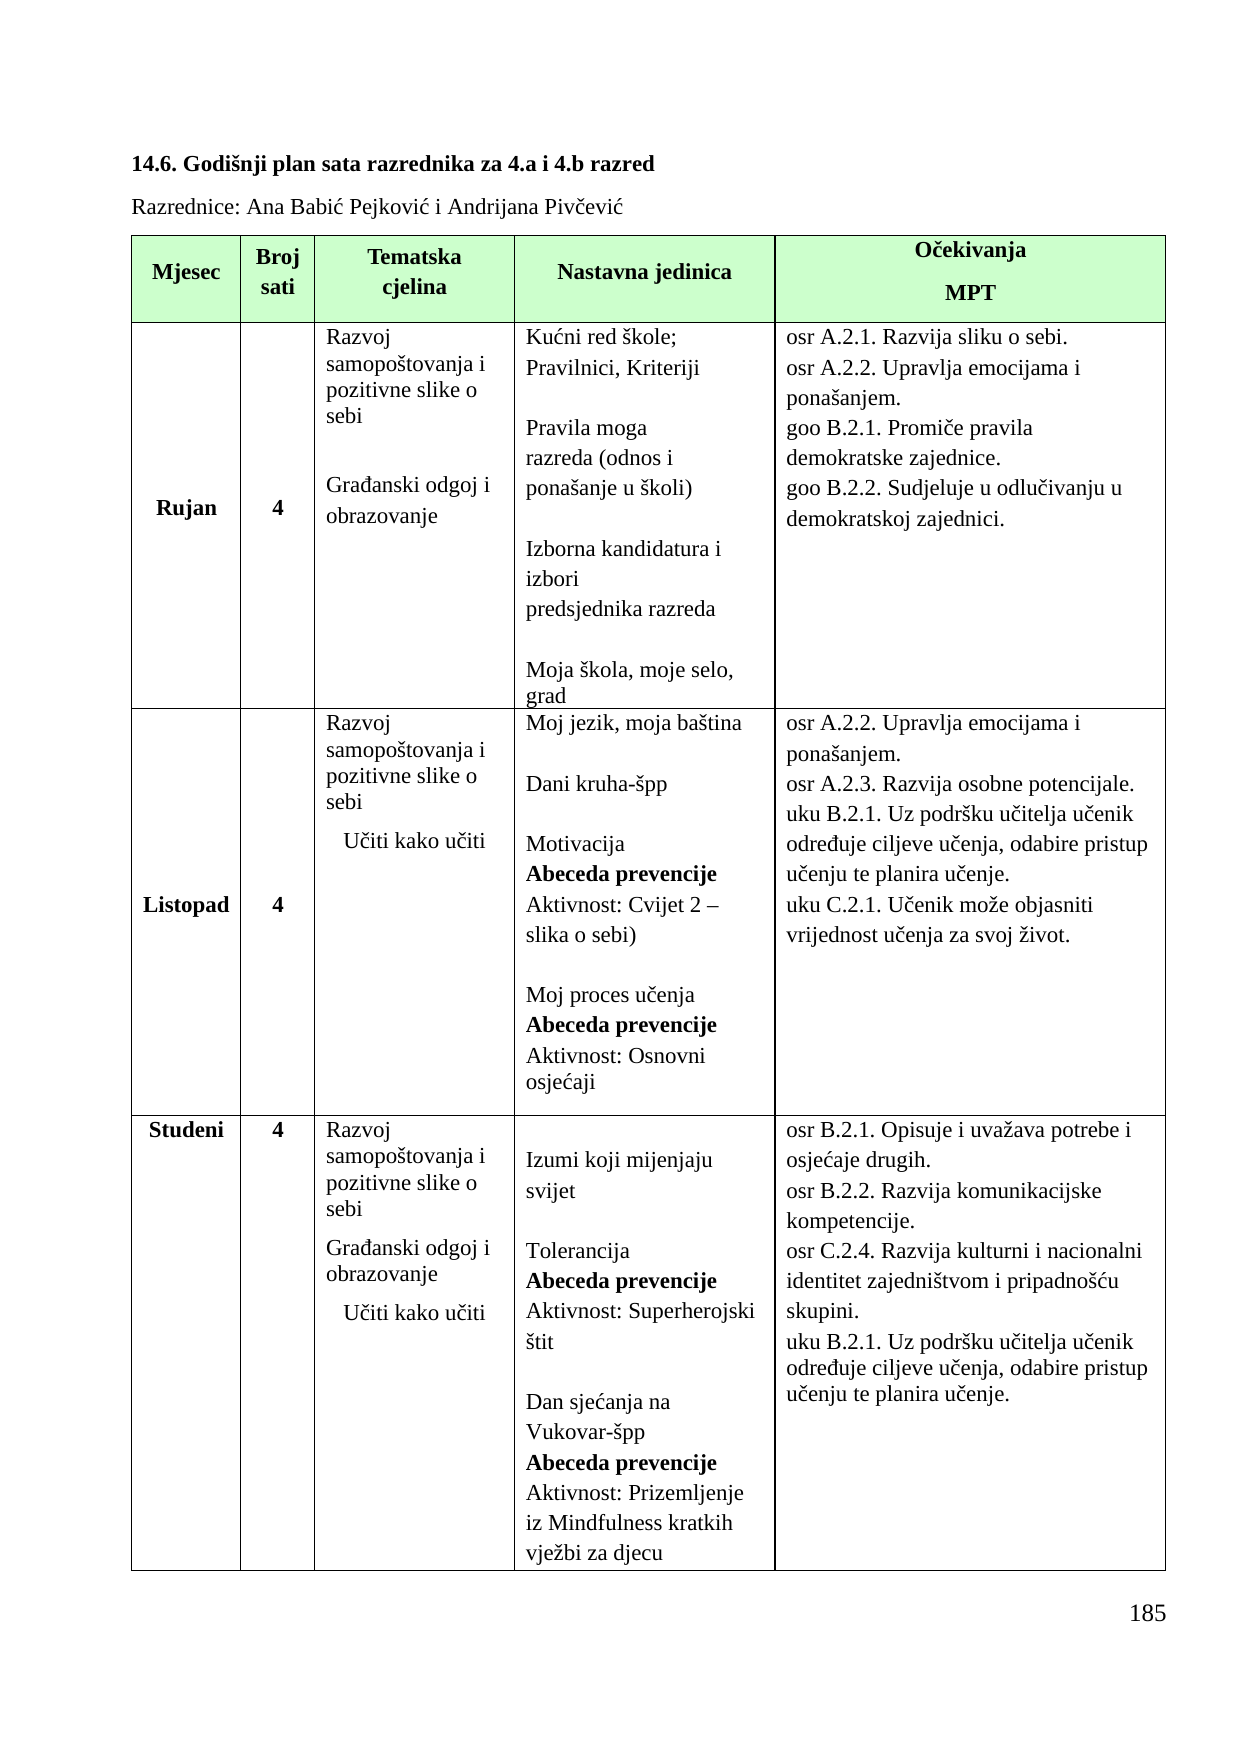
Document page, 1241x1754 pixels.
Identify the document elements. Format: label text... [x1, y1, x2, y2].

text Razrednice: Ana Babić Pejković i Andrijana Pivčević [131, 193, 1166, 219]
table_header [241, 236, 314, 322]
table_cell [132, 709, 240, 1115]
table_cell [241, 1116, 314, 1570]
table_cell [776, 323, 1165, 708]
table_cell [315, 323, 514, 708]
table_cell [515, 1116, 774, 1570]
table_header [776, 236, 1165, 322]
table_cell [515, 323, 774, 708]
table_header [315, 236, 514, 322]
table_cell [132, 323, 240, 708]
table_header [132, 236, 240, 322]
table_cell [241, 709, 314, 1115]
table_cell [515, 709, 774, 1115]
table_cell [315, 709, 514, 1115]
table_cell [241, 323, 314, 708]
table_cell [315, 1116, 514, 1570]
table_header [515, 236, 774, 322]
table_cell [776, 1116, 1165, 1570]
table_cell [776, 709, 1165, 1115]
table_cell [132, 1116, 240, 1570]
subtitle 14.6. Godišnji plan sata razrednika za 4.a i 4.b razred [131, 150, 1166, 176]
